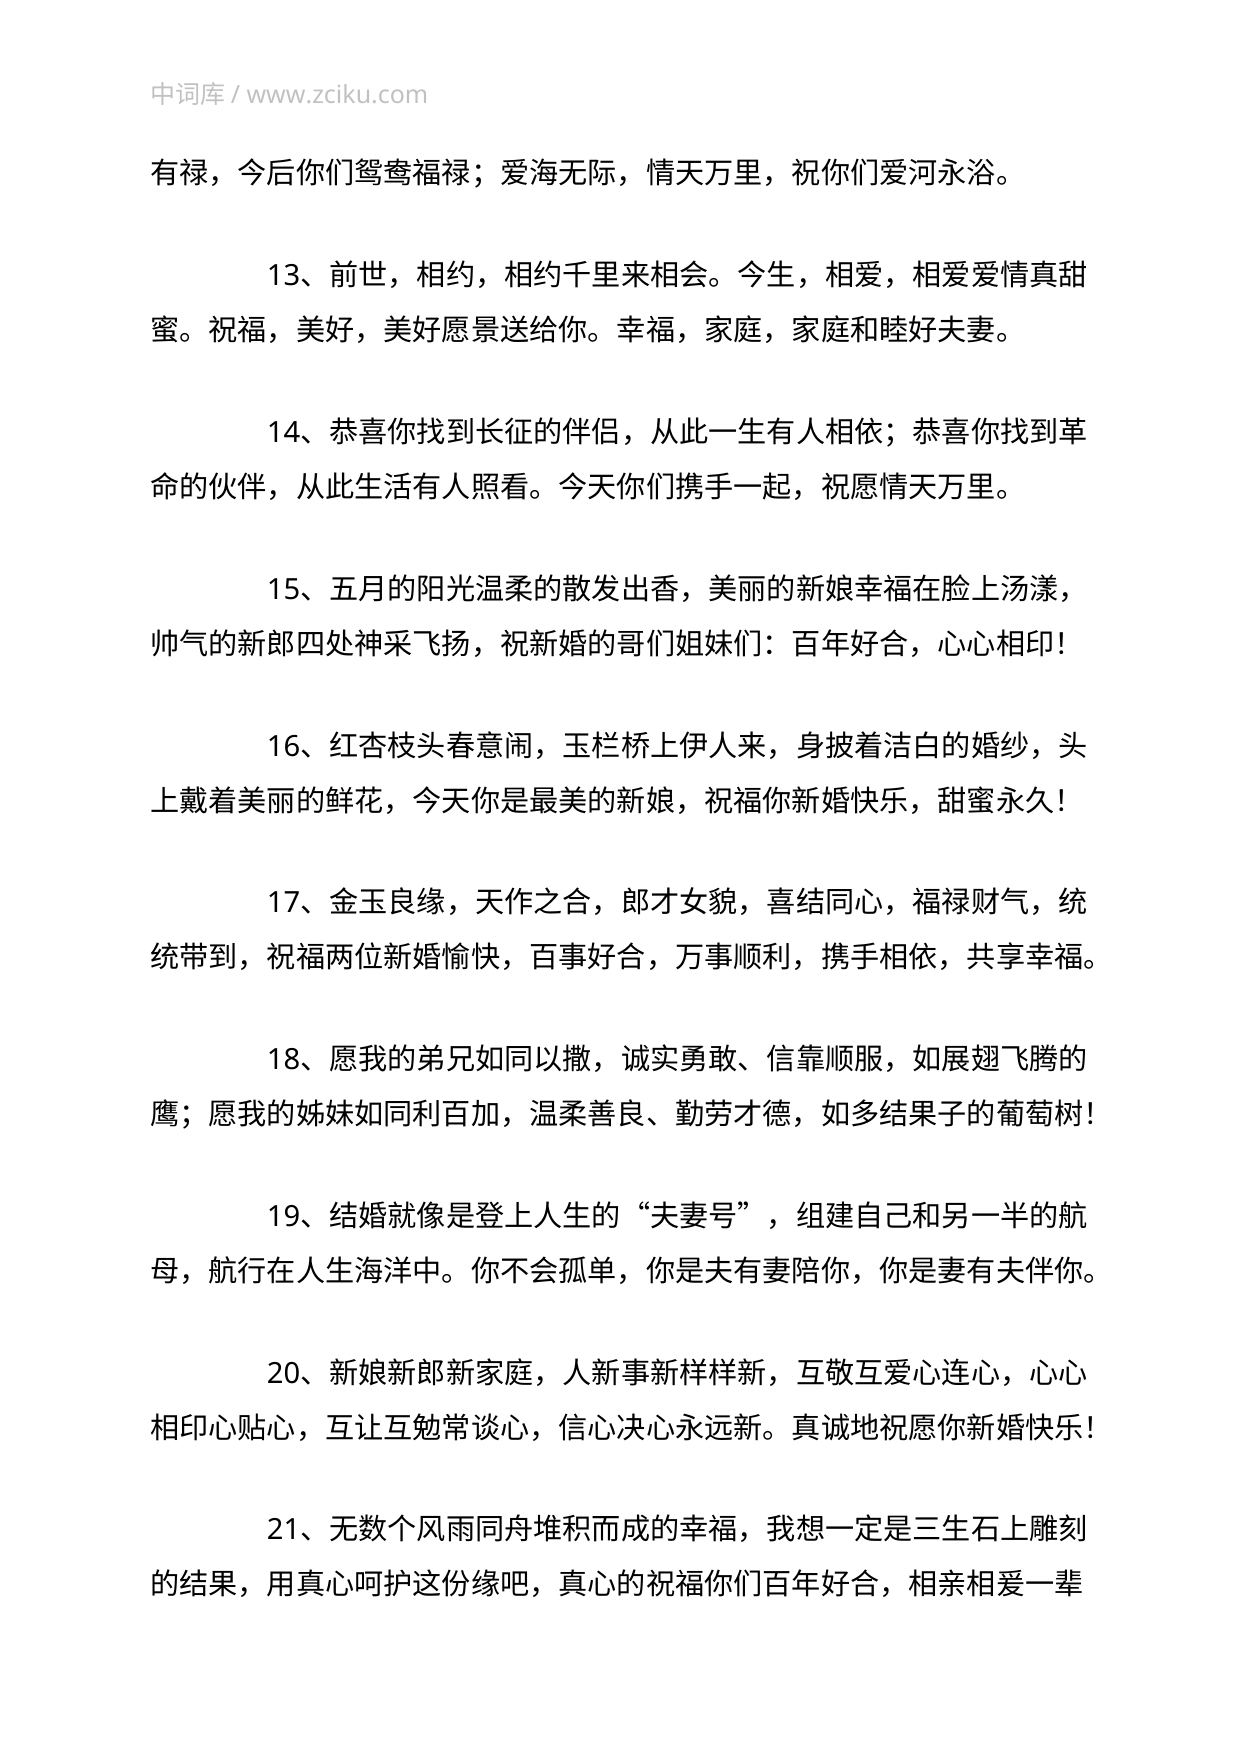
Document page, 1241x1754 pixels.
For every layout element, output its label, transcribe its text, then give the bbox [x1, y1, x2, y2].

text 15、五月的阳光温柔的散发出香，美丽的新娘幸福在脸上汤漾，帅气的新郎四处神采飞扬，祝新婚的哥们姐妹们：百年好合，心心相印！ [150, 565, 1090, 663]
text 14、恭喜你找到长征的伴侣，从此一生有人相依；恭喜你找到革命的伙伴，从此生活有人照看。今天你们携手一起，祝愿情天万里。 [150, 408, 1090, 506]
text 13、前世，相约，相约千里来相会。今生，相爱，相爱爱情真甜蜜。祝福，美好，美好愿景送给你。幸福，家庭，家庭和睦好夫妻。 [150, 252, 1090, 349]
text 18、愿我的弟兄如同以撒，诚实勇敢、信靠顺服，如展翅飞腾的鹰；愿我的姊妹如同利百加，温柔善良、勤劳才德，如多结果子的葡萄树！ [150, 1036, 1090, 1133]
text 16、红杏枝头春意闹，玉栏桥上伊人来，身披着洁白的婚纱，头上戴着美丽的鲜花，今天你是最美的新娘，祝福你新婚快乐，甜蜜永久！ [150, 722, 1090, 819]
text 20、新娘新郎新家庭，人新事新样样新，互敬互爱心连心，心心相印心贴心，互让互勉常谈心，信心决心永远新。真诚地祝愿你新婚快乐！ [150, 1349, 1090, 1446]
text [150, 1506, 1090, 1603]
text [150, 150, 1090, 192]
text 19、结婚就像是登上人生的“夫妻号”，组建自己和另一半的航母，航行在人生海洋中。你不会孤单，你是夫有妻陪你，你是妻有夫伴你。 [150, 1192, 1090, 1290]
text 17、金玉良缘，天作之合，郎才女貌，喜结同心，福禄财气，统统带到，祝福两位新婚愉快，百事好合，万事顺利，携手相依，共享幸福。 [150, 879, 1090, 976]
